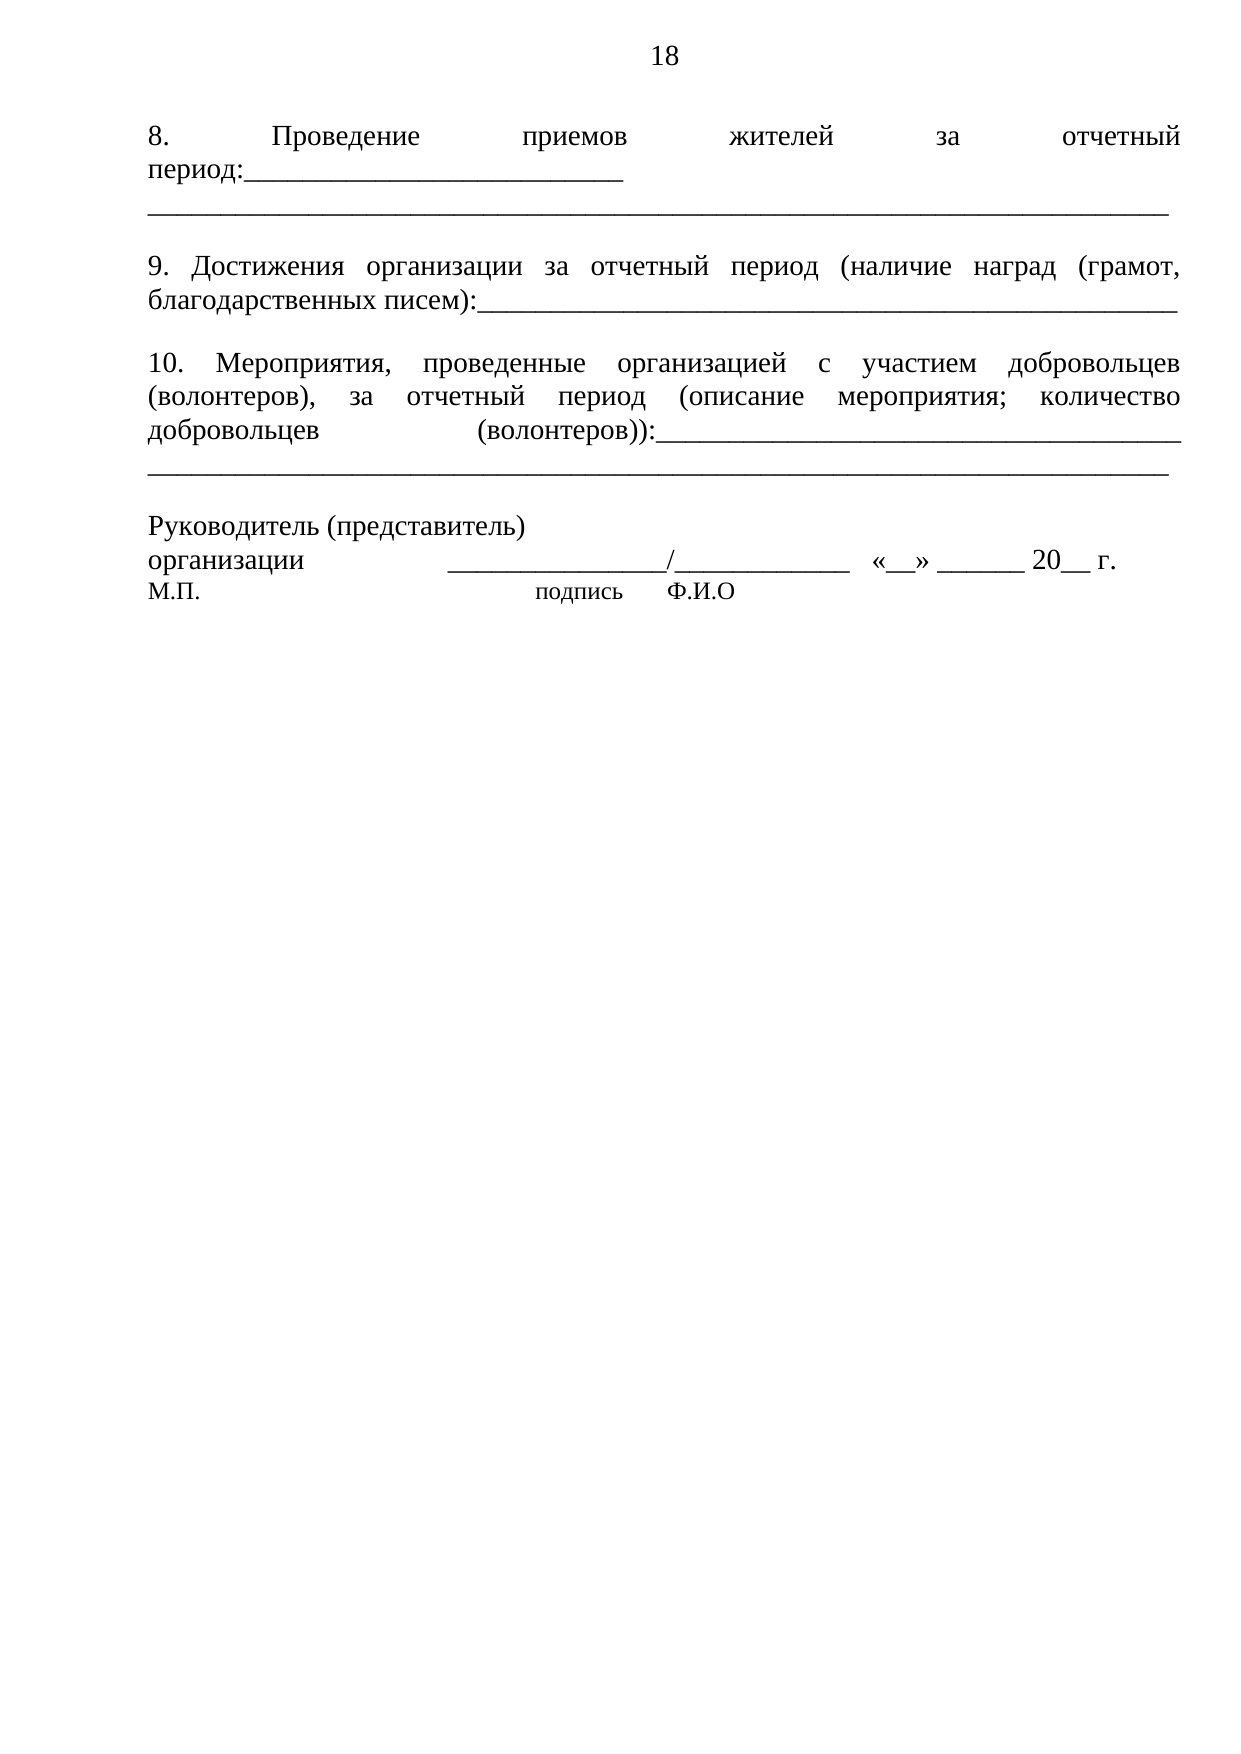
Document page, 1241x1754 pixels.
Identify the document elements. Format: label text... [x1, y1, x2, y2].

text 10. Мероприятия, проведенные организацией с участием добровольцев (волонтеров), за отчетный период (описание мероприятия; количество добровольцев (волонтеров)):____________________________________ ______________________________________________________________________ [148, 345, 1181, 479]
text организации _______________/____________ «__» ______ 20__ г. [148, 542, 1181, 576]
text М.П. подпись Ф.И.О [148, 576, 1181, 605]
text 9. Достижения организации за отчетный период (наличие наград (грамот, благодарственных писем):________________________________________________ [148, 248, 1181, 315]
text Руководитель (представитель) [148, 508, 1181, 542]
text 8. Проведение приемов жителей за отчетный период:__________________________ ______________________________________________________________________ [148, 118, 1181, 219]
